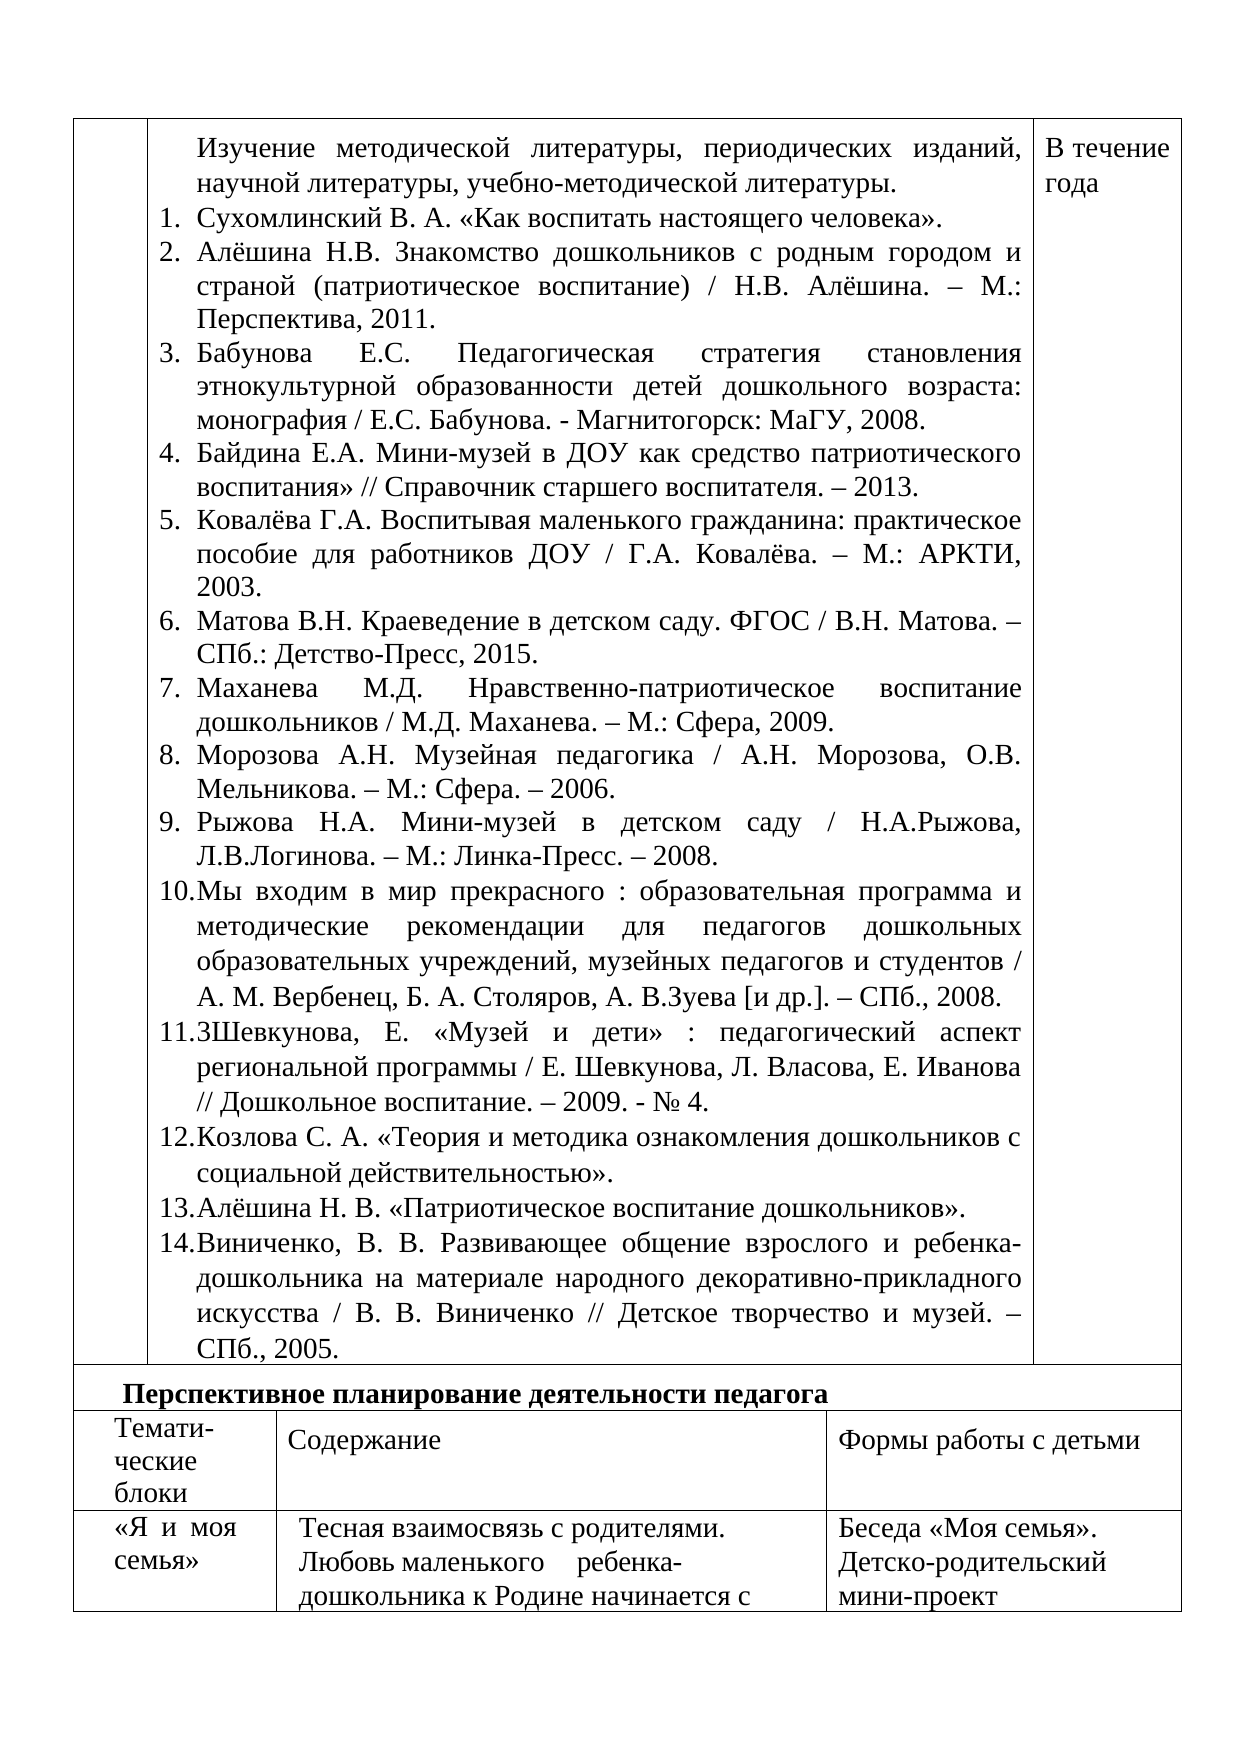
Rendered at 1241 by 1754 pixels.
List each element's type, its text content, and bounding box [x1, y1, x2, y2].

table_cell «Я и моя семья» [74, 1511, 276, 1611]
table_cell Содержание [277, 1411, 826, 1509]
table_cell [277, 1511, 826, 1611]
table_cell Перспективное планирование деятельности педагога [74, 1365, 1181, 1410]
table_cell Темати-ческие блоки [74, 1411, 276, 1509]
table_cell Формы работы с детьми [827, 1411, 1181, 1509]
table_cell Изучение методической литературы, периодических изданий, научной литературы, учебно-методической литературы. Сухомлинский В. А. «Как воспитать настоящего человека». Алёшина Н.В. Знакомство дошкольников с родным городом и страной (патриотическое воспитание) / Н.В. Алёшина. – М.: Перспектива, 2011. Бабунова Е.С. Педагогическая стратегия становления этнокультурной образованности детей дошкольного возраста: монография / Е.С. Бабунова. - Магнитогорск: МаГУ, 2008. Байдина Е.А. Мини-музей в ДОУ как средство патриотического воспитания» // Справочник старшего воспитателя. – 2013. Ковалёва Г.А. Воспитывая маленького гражданина: практическое пособие для работников ДОУ / Г.А. Ковалёва. – М.: АРКТИ, 2003. Матова В.Н. Краеведение в детском саду. ФГОС / В.Н. Матова. – СПб.: Детство-Пресс, 2015. Маханева М.Д. Нравственно-патриотическое воспитание дошкольников / М.Д. Маханева. – М.: Сфера, 2009. Морозова А.Н. Музейная педагогика / А.Н. Морозова, О.В. Мельникова. – М.: Сфера. – 2006. Рыжова Н.А. Мини-музей в детском саду / Н.А.Рыжова, Л.В.Логинова. – М.: Линка-Пресс. – 2008. Мы входим в мир прекрасного : образовательная программа и методические рекомендации для педагогов дошкольных образовательных учреждений, музейных педагогов и студентов / А. М. Вербенец, Б. А. Столяров, А. В.Зуева [и др.]. – СПб., 2008. 3Шевкунова, Е. «Музей и дети» : педагогический аспект региональной программы / Е. Шевкунова, Л. Власова, Е. Иванова // Дошкольное воспитание. – 2009. - № 4. Козлова С. А. «Теория и методика ознакомления дошкольников с социальной действительностью». Алёшина Н. В. «Патриотическое воспитание дошкольников». Виниченко, В. В. Развивающее общение взрослого и ребенка-дошкольника на материале народного декоративно-прикладного искусства / В. В. Виниченко // Детское творчество и музей. – СПб., 2005. [148, 119, 1033, 1364]
table_cell В течение года [1034, 119, 1181, 1364]
table_cell [74, 119, 147, 1364]
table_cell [827, 1511, 1181, 1611]
